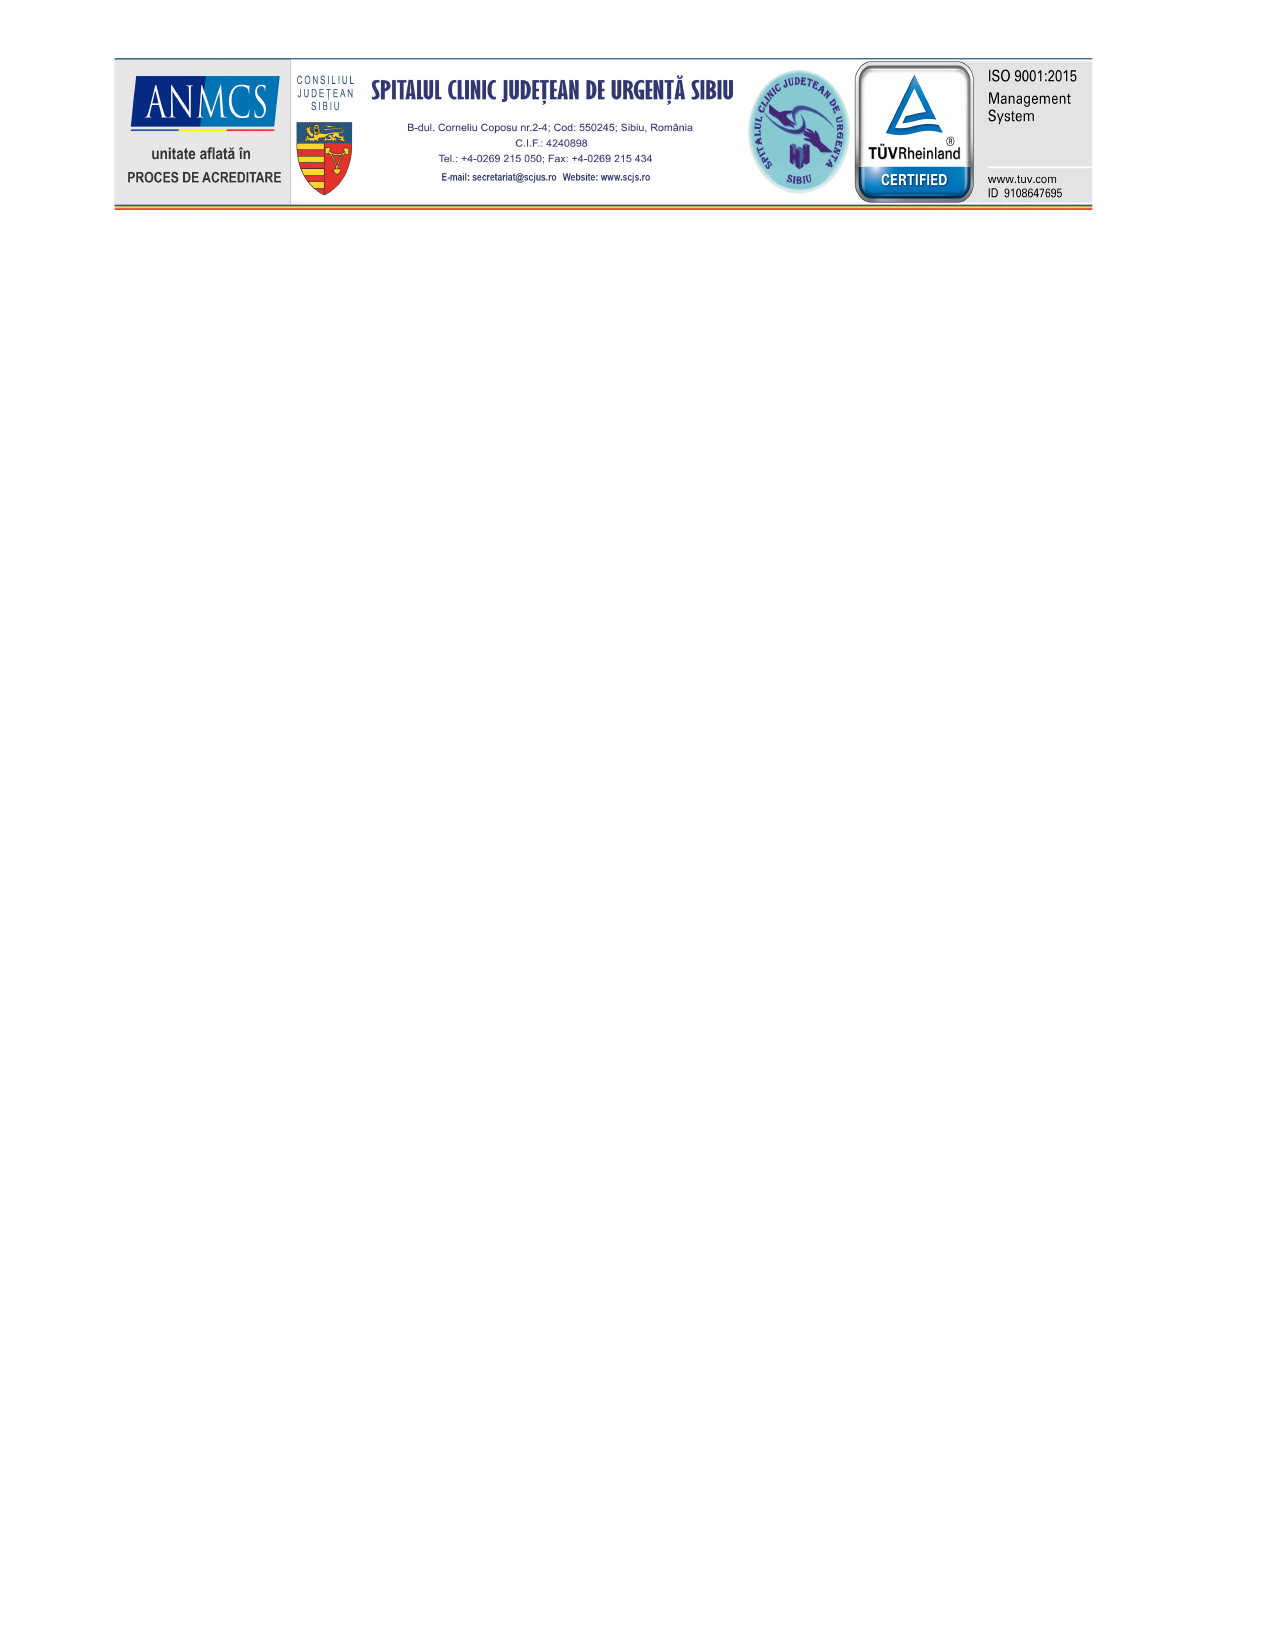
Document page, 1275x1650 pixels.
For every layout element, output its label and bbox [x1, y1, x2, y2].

picture [114, 58, 1093, 210]
